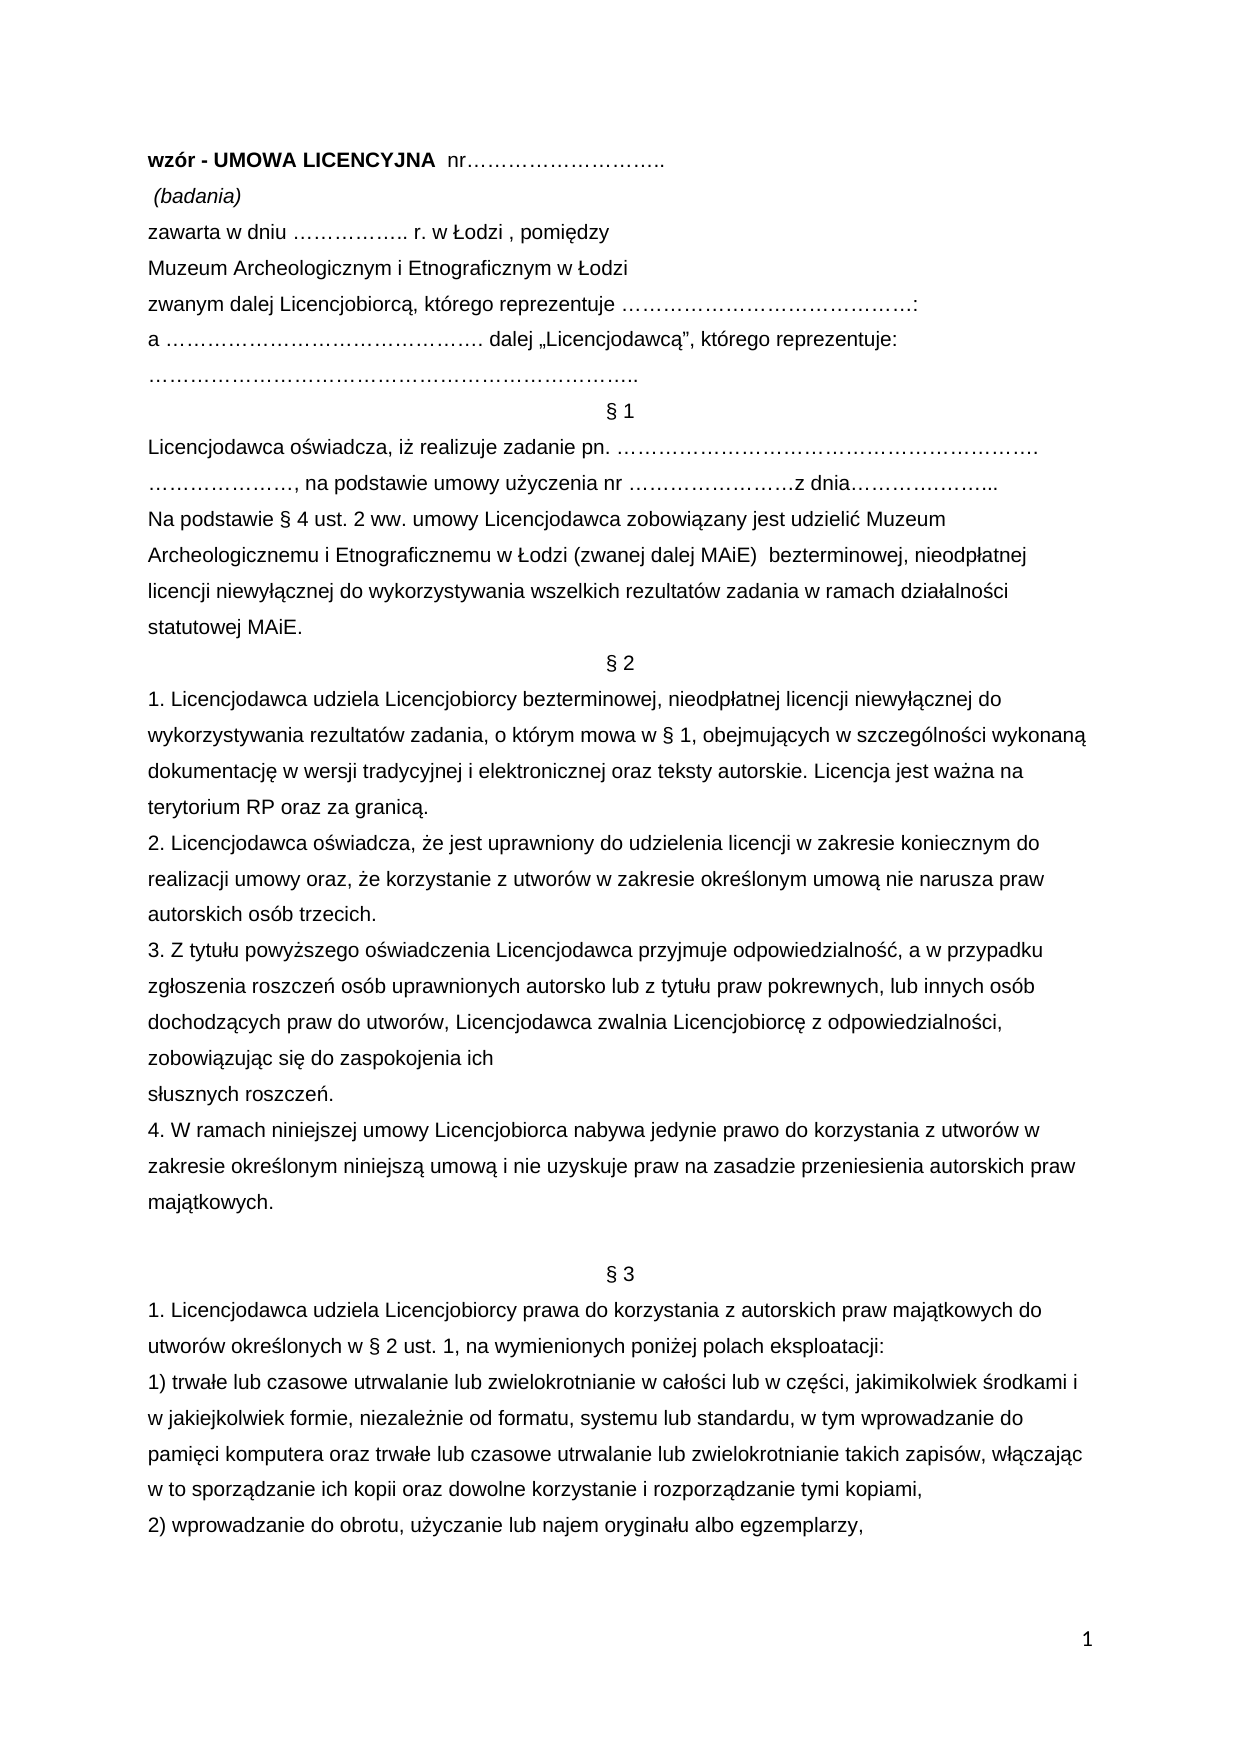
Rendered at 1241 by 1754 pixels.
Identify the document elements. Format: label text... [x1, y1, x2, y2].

text wzór - UMOWA LICENCYJNA nr……………………….. [148, 148, 1093, 172]
text 1. Licencjodawca udziela Licencjobiorcy prawa do korzystania z autorskich praw majątkowych do utworów określonych w § 2 ust. 1, na wymienionych poniżej polach eksploatacji: [148, 1298, 1093, 1357]
text 1) trwałe lub czasowe utrwalanie lub zwielokrotnianie w całości lub w części, jakimikolwiek środkami i w jakiejkolwiek formie, niezależnie od formatu, systemu lub standardu, w tym wprowadzanie do pamięci komputera oraz trwałe lub czasowe utrwalanie lub zwielokrotnianie takich zapisów, włączając w to sporządzanie ich kopii oraz dowolne korzystanie i rozporządzanie tymi kopiami, [148, 1369, 1093, 1501]
text 2. Licencjodawca oświadcza, że jest uprawniony do udzielenia licencji w zakresie koniecznym do realizacji umowy oraz, że korzystanie z utworów w zakresie określonym umową nie narusza praw autorskich osób trzecich. [148, 830, 1093, 926]
text § 2 [148, 651, 1093, 675]
text Licencjodawca oświadcza, iż realizuje zadanie pn. …………………………………………………….…………………, na podstawie umowy użyczenia nr ……………………z dnia………….……... [148, 435, 1093, 495]
text § 3 [148, 1262, 1093, 1286]
text zwanym dalej Licencjobiorcą, którego reprezentuje ……………………………………: [148, 291, 1093, 315]
text zawarta w dniu …………….. r. w Łodzi , pomiędzy [148, 219, 1093, 243]
text 1. Licencjodawca udziela Licencjobiorcy bezterminowej, nieodpłatnej licencji niewyłącznej do wykorzystywania rezultatów zadania, o którym mowa w § 1, obejmujących w szczególności wykonaną dokumentację w wersji tradycyjnej i elektronicznej oraz teksty autorskie. Licencja jest ważna na terytorium RP oraz za granicą. [148, 687, 1093, 818]
text Na podstawie § 4 ust. 2 ww. umowy Licencjodawca zobowiązany jest udzielić Muzeum Archeologicznemu i Etnograficznemu w Łodzi (zwanej dalej MAiE) bezterminowej, nieodpłatnej licencji niewyłącznej do wykorzystywania wszelkich rezultatów zadania w ramach działalności statutowej MAiE. [148, 507, 1093, 639]
text Muzeum Archeologicznym i Etnograficznym w Łodzi [148, 255, 1093, 279]
text a ………………………………………. dalej „Licencjodawcą”, którego reprezentuje: …………………………………………………………….. [148, 327, 1093, 387]
text 2) wprowadzanie do obrotu, użyczanie lub najem oryginału albo egzemplarzy, [148, 1513, 1093, 1537]
text słusznych roszczeń. [148, 1082, 1093, 1106]
text § 1 [148, 399, 1093, 423]
text (badania) [148, 183, 1093, 207]
text 4. W ramach niniejszej umowy Licencjobiorca nabywa jedynie prawo do korzystania z utworów w zakresie określonym niniejszą umową i nie uzyskuje praw na zasadzie przeniesienia autorskich praw majątkowych. [148, 1118, 1093, 1214]
text 3. Z tytułu powyższego oświadczenia Licencjodawca przyjmuje odpowiedzialność, a w przypadku zgłoszenia roszczeń osób uprawnionych autorsko lub z tytułu praw pokrewnych, lub innych osób dochodzących praw do utworów, Licencjodawca zwalnia Licencjobiorcę z odpowiedzialności, zobowiązując się do zaspokojenia ich [148, 938, 1093, 1070]
